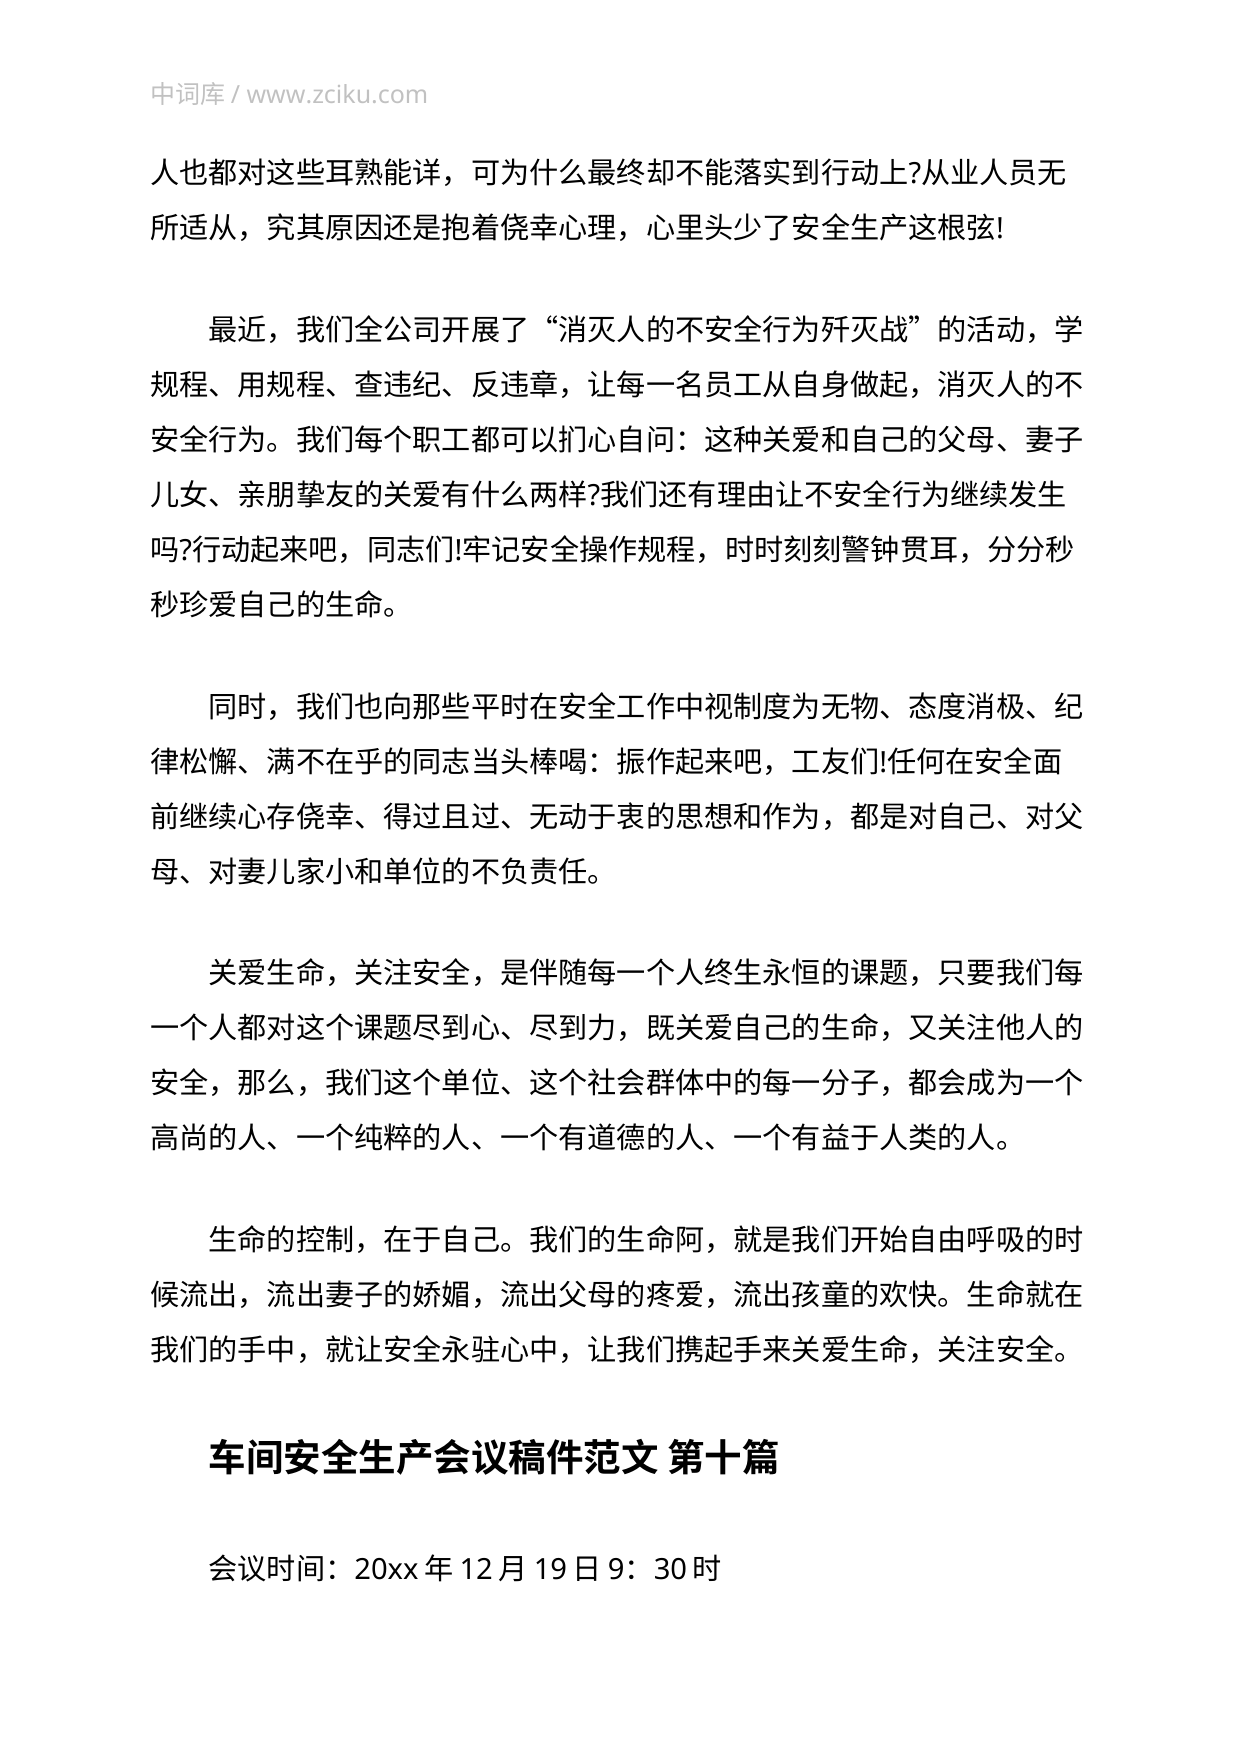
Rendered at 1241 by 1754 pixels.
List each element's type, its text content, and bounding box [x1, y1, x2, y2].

text 车间安全生产会议稿件范文 第十篇 [150, 1428, 1090, 1482]
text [150, 150, 1090, 247]
text 同时，我们也向那些平时在安全工作中视制度为无物、态度消极、纪律松懈、满不在乎的同志当头棒喝：振作起来吧，工友们!任何在安全面前继续心存侥幸、得过且过、无动于衷的思想和作为，都是对自己、对父母、对妻儿家小和单位的不负责任。 [150, 683, 1090, 891]
text 关爱生命，关注安全，是伴随每一个人终生永恒的课题，只要我们每一个人都对这个课题尽到心、尽到力，既关爱自己的生命，又关注他人的安全，那么，我们这个单位、这个社会群体中的每一分子，都会成为一个高尚的人、一个纯粹的人、一个有道德的人、一个有益于人类的人。 [150, 950, 1090, 1157]
text 生命的控制，在于自己。我们的生命阿，就是我们开始自由呼吸的时候流出，流出妻子的娇媚，流出父母的疼爱，流出孩童的欢快。生命就在我们的手中，就让安全永驻心中，让我们携起手来关爱生命，关注安全。 [150, 1216, 1090, 1368]
text 最近，我们全公司开展了“消灭人的不安全行为歼灭战”的活动，学规程、用规程、查违纪、反违章，让每一名员工从自身做起，消灭人的不安全行为。我们每个职工都可以扪心自问：这种关爱和自己的父母、妻子儿女、亲朋挚友的关爱有什么两样?我们还有理由让不安全行为继续发生吗?行动起来吧，同志们!牢记安全操作规程，时时刻刻警钟贯耳，分分秒秒珍爱自己的生命。 [150, 307, 1090, 624]
text 会议时间：20xx年12月19日9：30时 [150, 1545, 1090, 1588]
